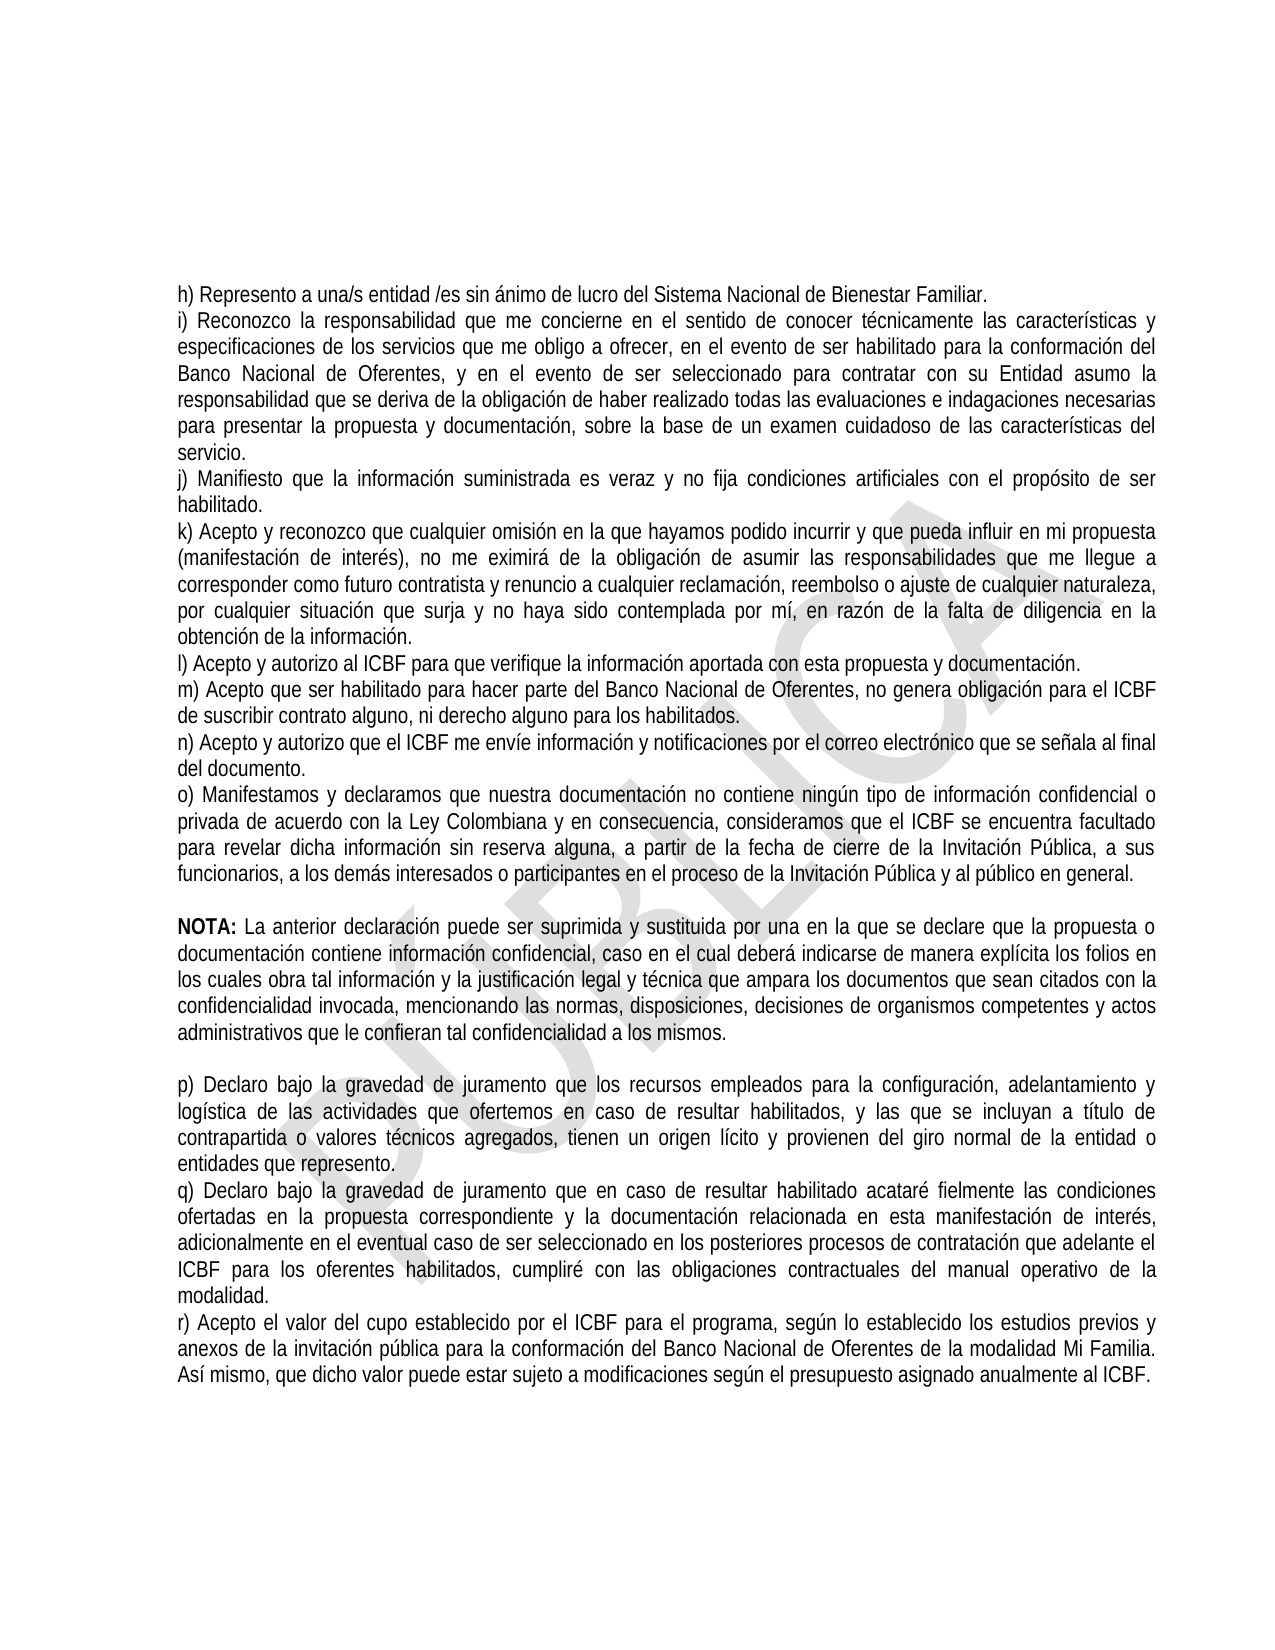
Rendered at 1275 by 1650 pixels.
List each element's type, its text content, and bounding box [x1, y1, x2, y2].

text k) Acepto y reconozco que cualquier omisión en la que hayamos podido incurrir y que pueda influir en mi propuesta (manifestación de interés), no me eximirá de la obligación de asumir las responsabilidades que me llegue a corresponder como futuro contratista y renuncio a cualquier reclamación, reembolso o ajuste de cualquier naturaleza, por cualquier situación que surja y no haya sido contemplada por mí, en razón de la falta de diligencia en la obtención de la información. [177, 518, 1157, 649]
text i) Reconozco la responsabilidad que me concierne en el sentido de conocer técnicamente las características y especificaciones de los servicios que me obligo a ofrecer, en el evento de ser habilitado para la conformación del Banco Nacional de Oferentes, y en el evento de ser seleccionado para contratar con su Entidad asumo la responsabilidad que se deriva de la obligación de haber realizado todas las evaluaciones e indagaciones necesarias para presentar la propuesta y documentación, sobre la base de un examen cuidadoso de las características del servicio. [177, 307, 1157, 465]
text h) Represento a una/s entidad /es sin ánimo de lucro del Sistema Nacional de Bienestar Familiar. [177, 281, 1157, 307]
text m) Acepto que ser habilitado para hacer parte del Banco Nacional de Oferentes, no genera obligación para el ICBF de suscribir contrato alguno, ni derecho alguno para los habilitados. [177, 676, 1157, 729]
text q) Declaro bajo la gravedad de juramento que en caso de resultar habilitado acataré fielmente las condiciones ofertadas en la propuesta correspondiente y la documentación relacionada en esta manifestación de interés, adicionalmente en el eventual caso de ser seleccionado en los posteriores procesos de contratación que adelante el ICBF para los oferentes habilitados, cumpliré con las obligaciones contractuales del manual operativo de la modalidad. [177, 1177, 1157, 1308]
text p) Declaro bajo la gravedad de juramento que los recursos empleados para la configuración, adelantamiento y logística de las actividades que ofertemos en caso de resultar habilitados, y las que se incluyan a título de contrapartida o valores técnicos agregados, tienen un origen lícito y provienen del giro normal de la entidad o entidades que represento. [177, 1071, 1157, 1177]
text l) Acepto y autorizo al ICBF para que verifique la información aportada con esta propuesta y documentación. [177, 649, 1157, 676]
text j) Manifiesto que la información suministrada es veraz y no fija condiciones artificiales con el propósito de ser habilitado. [177, 465, 1157, 518]
text NOTA: La anterior declaración puede ser suprimida y sustituida por una en la que se declare que la propuesta o documentación contiene información confidencial, caso en el cual deberá indicarse de manera explícita los folios en los cuales obra tal información y la justificación legal y técnica que ampara los documentos que sean citados con la confidencialidad invocada, mencionando las normas, disposiciones, decisiones de organismos competentes y actos administrativos que le confieran tal confidencialidad a los mismos. [177, 913, 1157, 1045]
text n) Acepto y autorizo que el ICBF me envíe información y notificaciones por el correo electrónico que se señala al final del documento. [177, 729, 1157, 781]
text r) Acepto el valor del cupo establecido por el ICBF para el programa, según lo establecido los estudios previos y anexos de la invitación pública para la conformación del Banco Nacional de Oferentes de la modalidad Mi Familia. Así mismo, que dicho valor puede estar sujeto a modificaciones según el presupuesto asignado anualmente al ICBF. [177, 1308, 1157, 1387]
text o) Manifestamos y declaramos que nuestra documentación no contiene ningún tipo de información confidencial o privada de acuerdo con la Ley Colombiana y en consecuencia, consideramos que el ICBF se encuentra facultado para revelar dicha información sin reserva alguna, a partir de la fecha de cierre de la Invitación Pública, a sus funcionarios, a los demás interesados o participantes en el proceso de la Invitación Pública y al público en general. [177, 781, 1157, 887]
